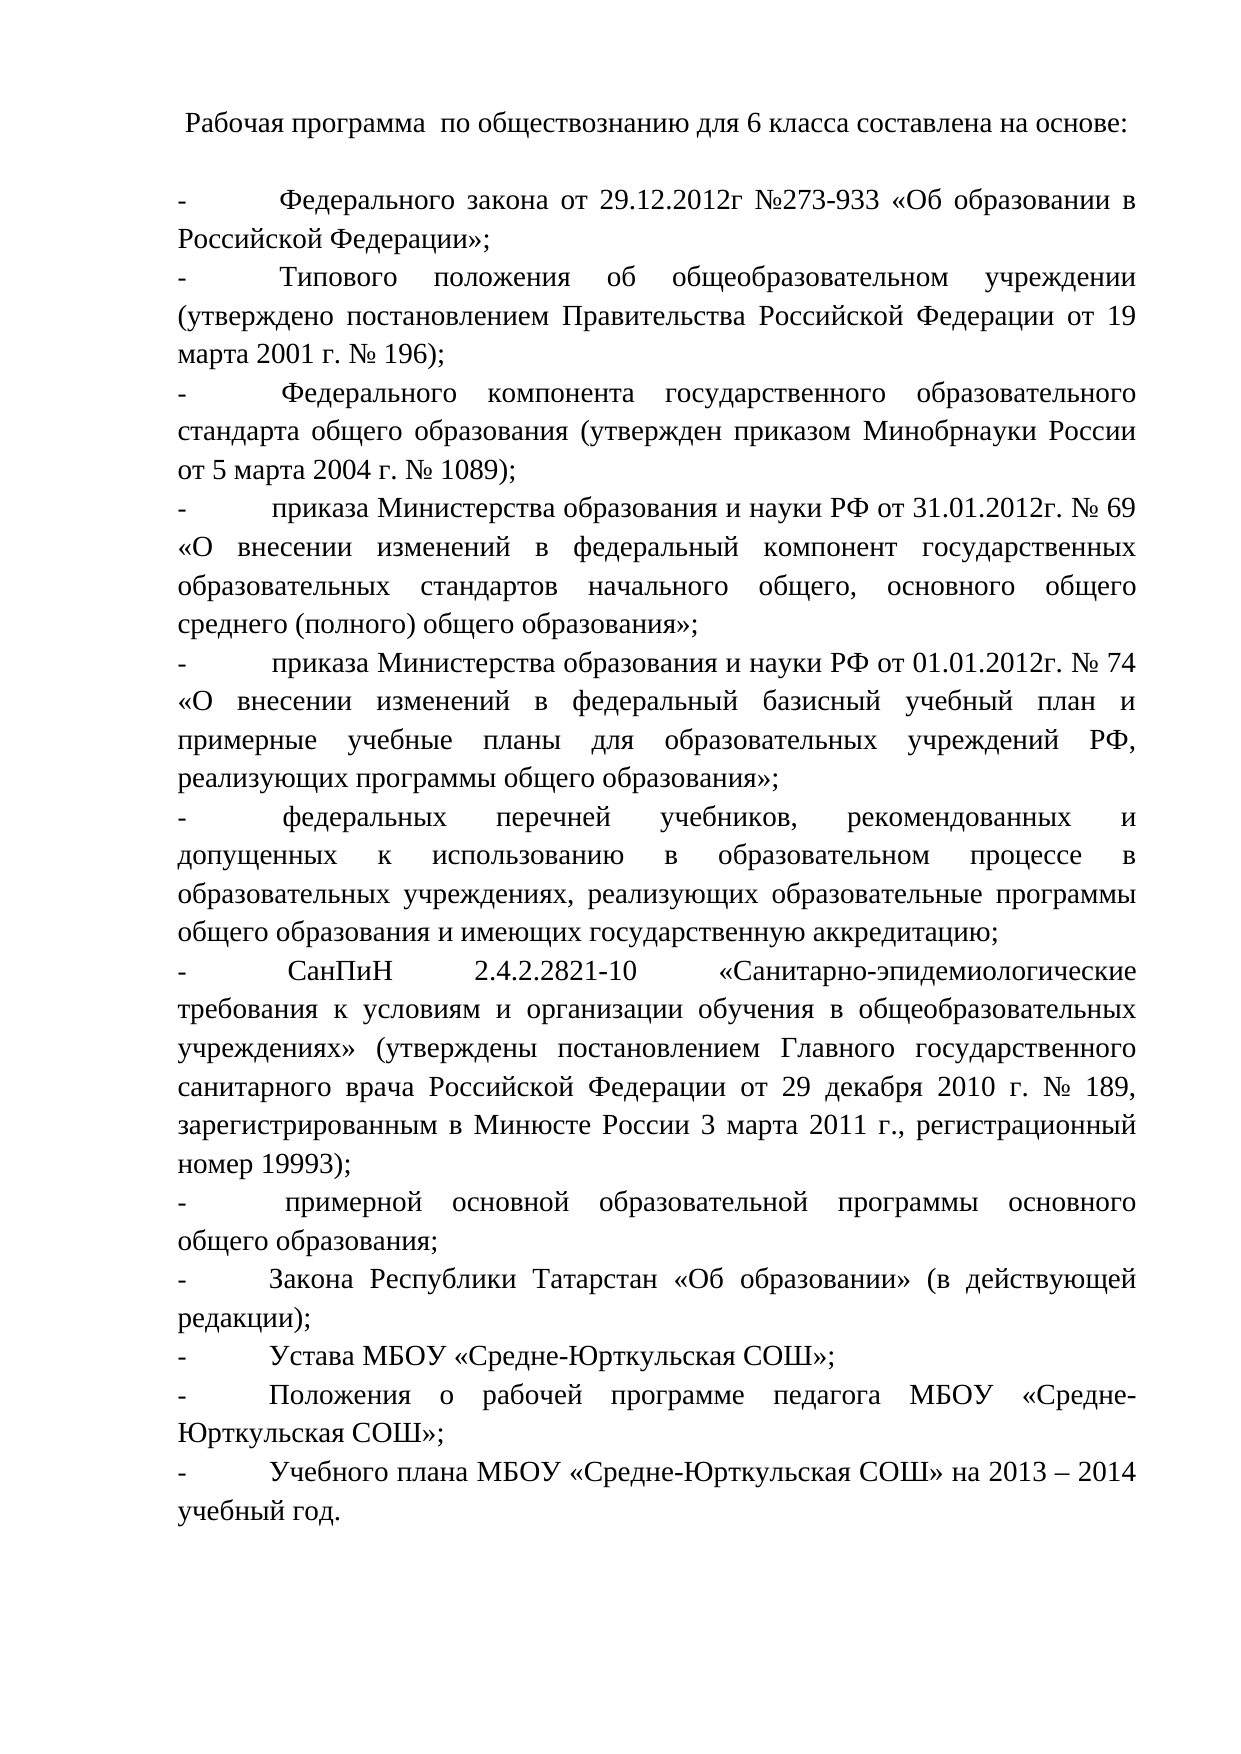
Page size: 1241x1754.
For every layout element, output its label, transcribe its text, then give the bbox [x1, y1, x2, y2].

list СанПиН 2.4.2.2821-10 «Санитарно-эпидемиологические требования к условиям и организации обучения в общеобразовательных учреждениях» (утверждены постановлением Главного государственного санитарного врача Российской Федерации от 29 декабря 2010 г. № 189, зарегистрированным в Минюсте России 3 марта 2011 г., регистрационный номер 19993); [177, 953, 1137, 1179]
list Типового положения об общеобразовательном учреждении (утверждено постановлением Правительства Российской Федерации от 19 марта 2001 г. № 196); [177, 259, 1137, 370]
text Рабочая программа по обществознанию для 6 класса составлена на основе: [177, 105, 1137, 139]
list Устава МБОУ «Средне-Юрткульская СОШ»; [177, 1338, 1137, 1372]
list Федерального закона от 29.12.2012г №273-933 «Об образовании в Российской Федерации»; [177, 182, 1137, 254]
list Учебного плана МБОУ «Средне-Юрткульская СОШ» на 2013 – 2014 учебный год. [177, 1454, 1137, 1526]
list Федерального компонента государственного образовательного стандарта общего образования (утвержден приказом Минобрнауки России от 5 марта 2004 г. № 1089); [177, 375, 1137, 486]
list приказа Министерства образования и науки РФ от 01.01.2012г. № 74 «О внесении изменений в федеральный базисный учебный план и примерные учебные планы для образовательных учреждений РФ, реализующих программы общего образования»; [177, 645, 1137, 794]
list приказа Министерства образования и науки РФ от 31.01.2012г. № 69 «О внесении изменений в федеральный компонент государственных образовательных стандартов начального общего, основного общего среднего (полного) общего образования»; [177, 491, 1137, 640]
list Закона Республики Татарстан «Об образовании» (в действующей редакции); [177, 1261, 1137, 1333]
list примерной основной образовательной программы основного общего образования; [177, 1184, 1137, 1256]
list Положения о рабочей программе педагога МБОУ «Средне-Юрткульская СОШ»; [177, 1377, 1137, 1449]
list федеральных перечней учебников, рекомендованных и допущенных к использованию в образовательном процессе в образовательных учреждениях, реализующих образовательные программы общего образования и имеющих государственную аккредитацию; [177, 799, 1137, 948]
